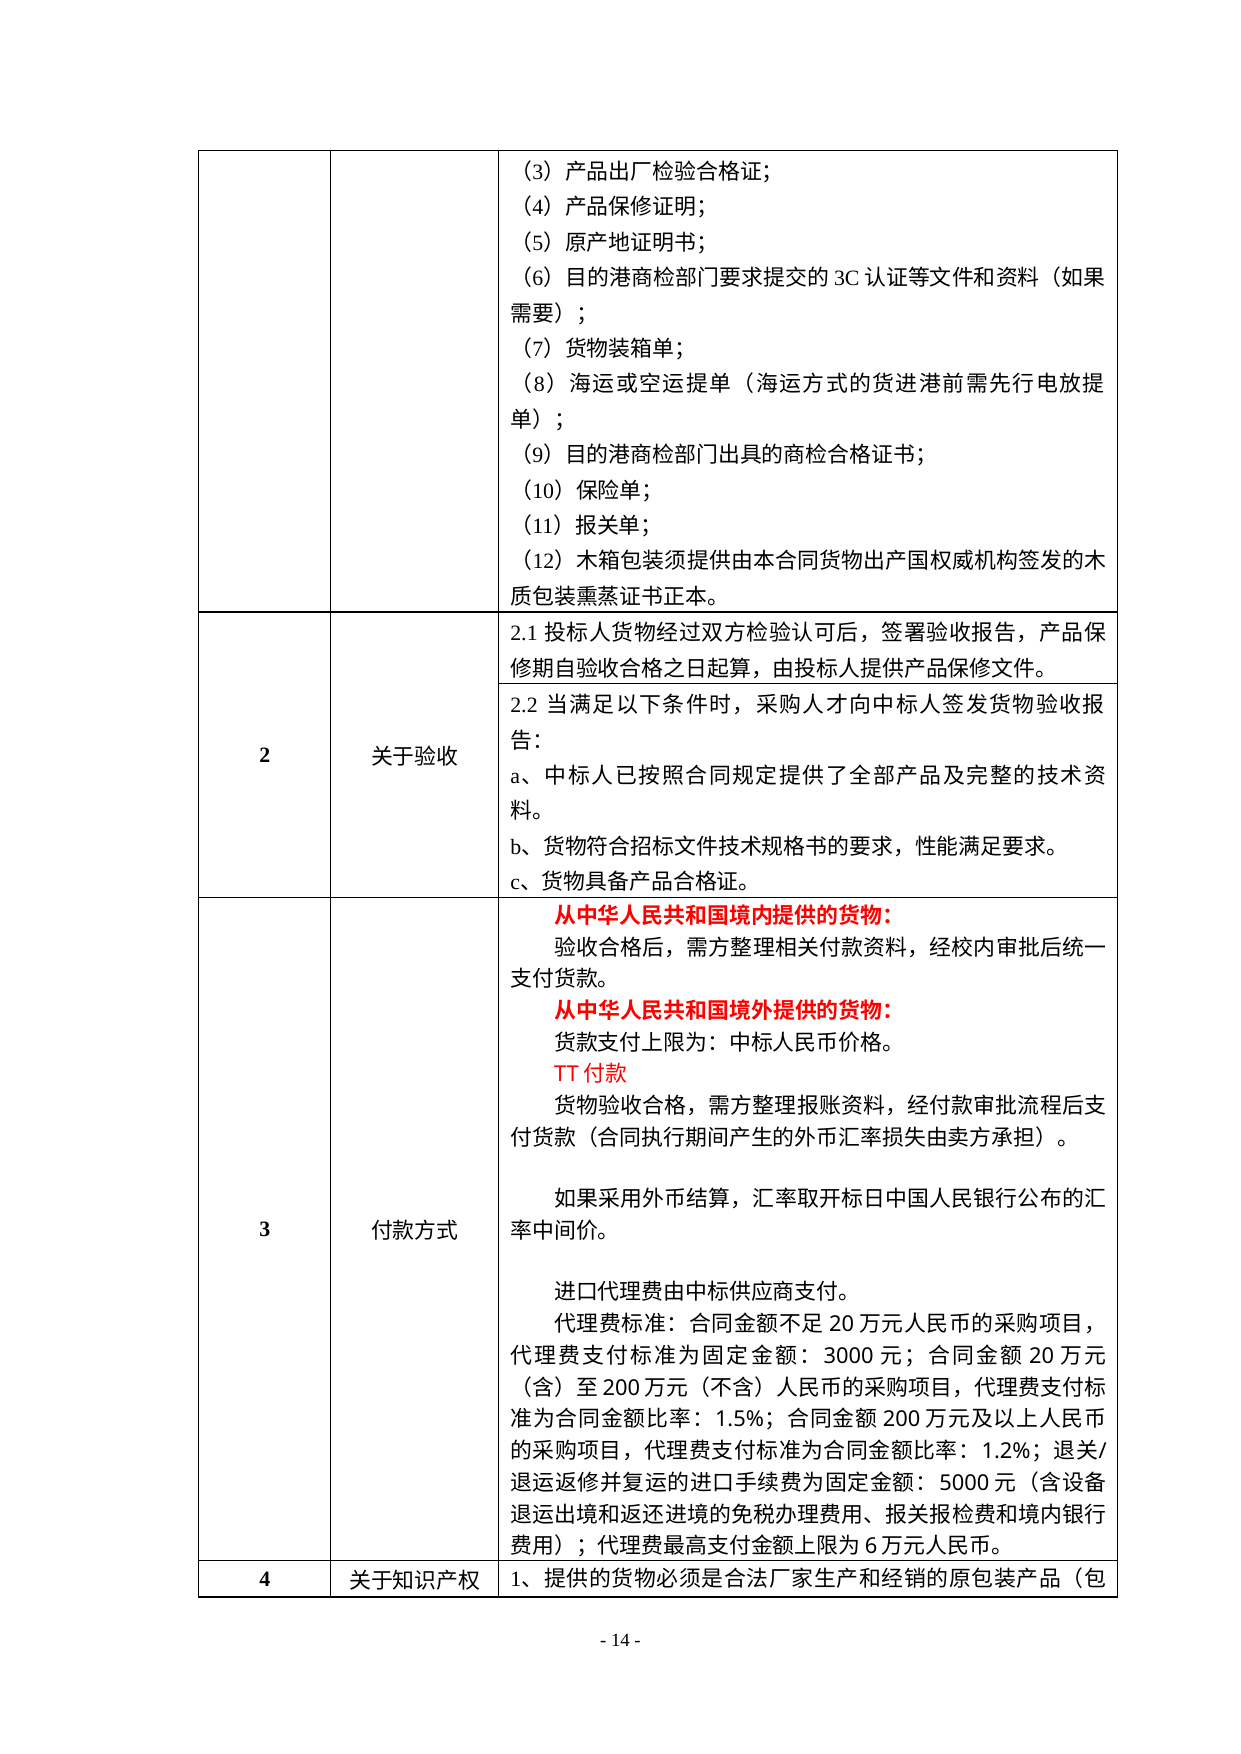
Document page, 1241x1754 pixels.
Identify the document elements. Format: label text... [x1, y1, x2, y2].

table_cell 3 [199, 898, 330, 1560]
table_cell 付款方式 [331, 898, 498, 1560]
table_cell 关于验收 [331, 613, 498, 897]
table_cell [499, 151, 1117, 611]
table_cell 4 [199, 1561, 330, 1596]
table_cell 2.2 当满足以下条件时，采购人才向中标人签发货物验收报告： a、中标人已按照合同规定提供了全部产品及完整的技术资料。 b、货物符合招标文件技术规格书的要求，性能满足要求。 c、货物具备产品合格证。 [499, 684, 1117, 897]
table_cell 从中华人民共和国境内提供的货物： 验收合格后，需方整理相关付款资料，经校内审批后统一支付货款。 从中华人民共和国境外提供的货物： 货款支付上限为：中标人民币价格。 TT付款 货物验收合格，需方整理报账资料，经付款审批流程后支付货款（合同执行期间产生的外币汇率损失由卖方承担）。 如果采用外币结算，汇率取开标日中国人民银行公布的汇率中间价。 进口代理费由中标供应商支付。 代理费标准：合同金额不足20万元人民币的采购项目，代理费支付标准为固定金额：3000元；合同金额20万元（含）至200万元（不含）人民币的采购项目，代理费支付标准为合同金额比率：1.5%；合同金额200万元及以上人民币的采购项目，代理费支付标准为合同金额比率：1.2%；退关/退运返修并复运的进口手续费为固定金额：5000元（含设备退运出境和返还进境的免税办理费用、报关报检费和境内银行费用）；代理费最高支付金额上限为6万元人民币。 [499, 898, 1117, 1560]
table_cell 关于知识产权 [331, 1561, 498, 1596]
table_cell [499, 1561, 1117, 1596]
table_cell 2 [199, 613, 330, 897]
table_cell 2.1 投标人货物经过双方检验认可后，签署验收报告，产品保修期自验收合格之日起算，由投标人提供产品保修文件。 [499, 613, 1117, 683]
